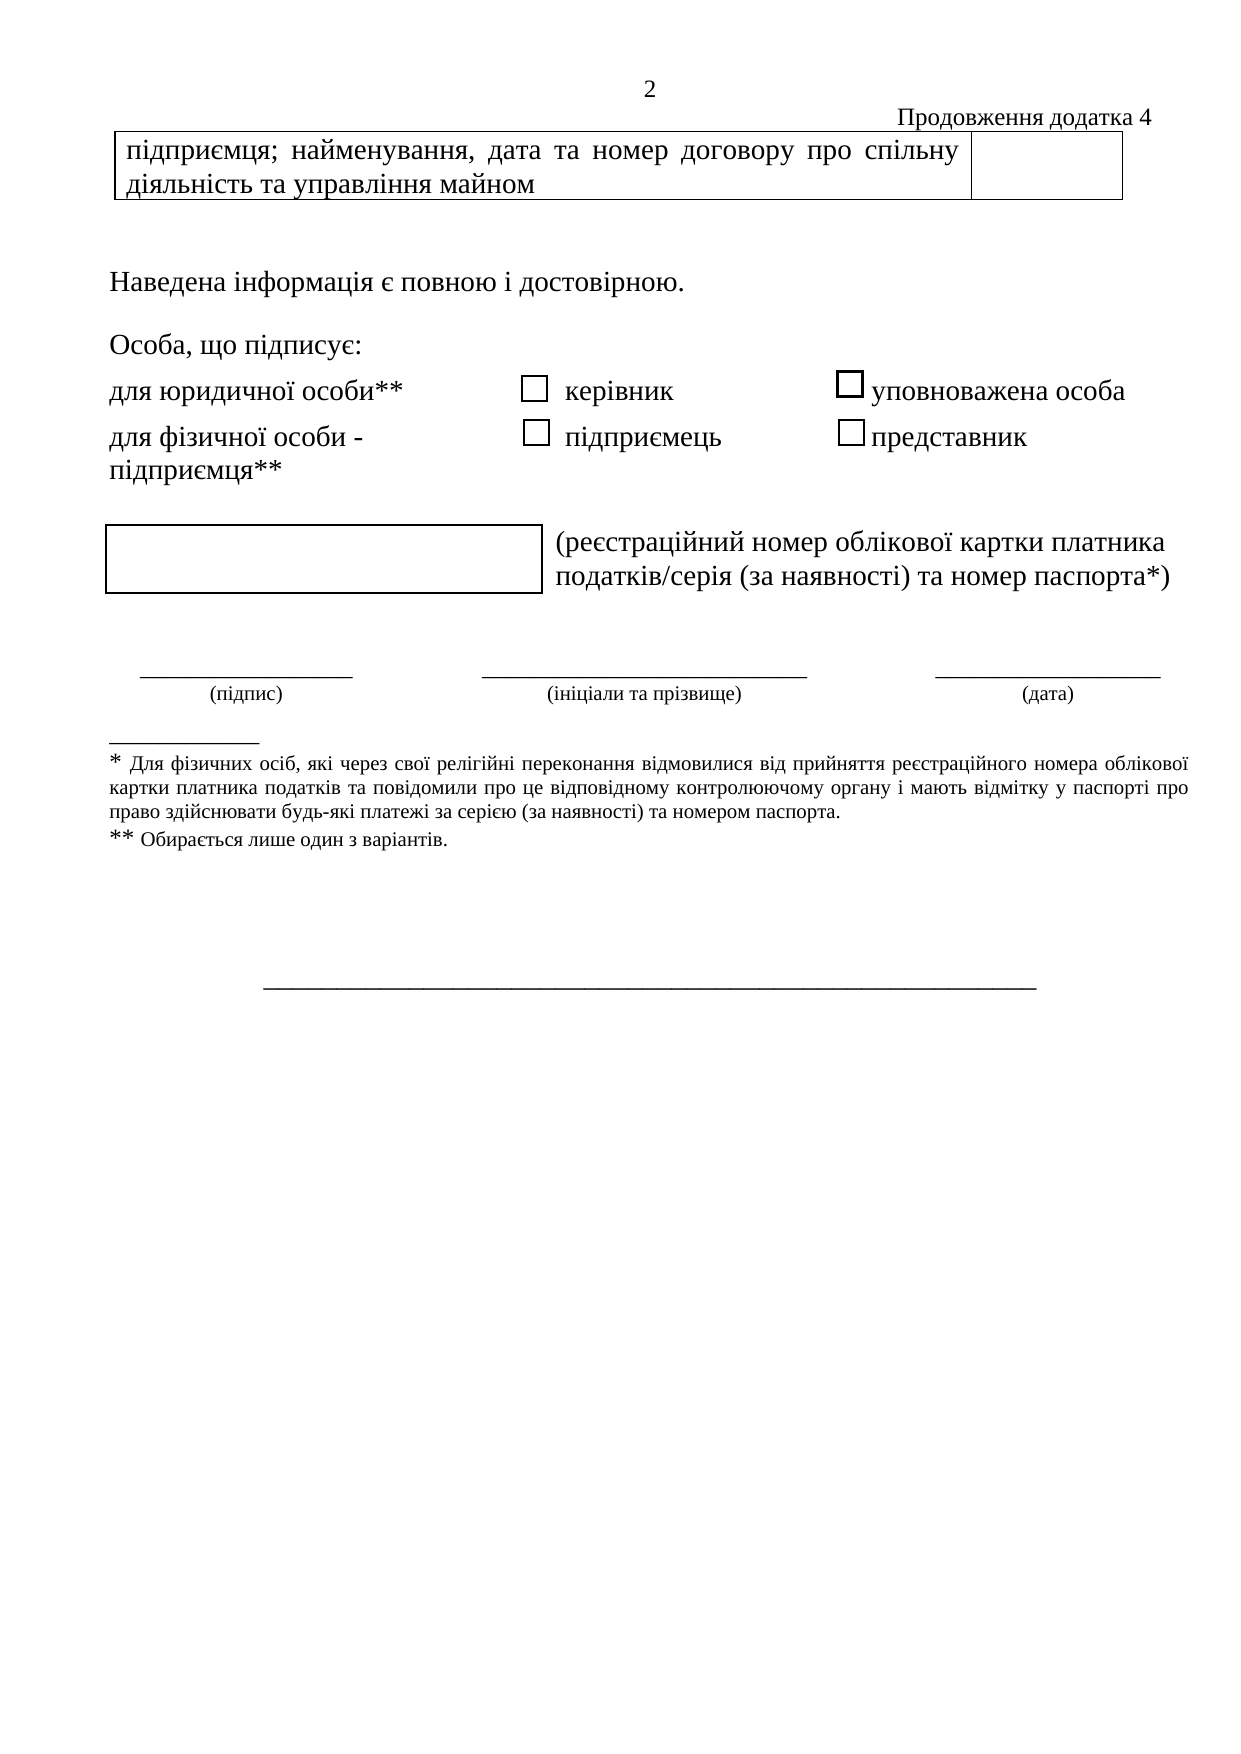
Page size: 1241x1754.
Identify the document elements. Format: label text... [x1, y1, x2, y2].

table_header _________________ (підпис) [103, 646, 389, 712]
table_cell керівник [515, 367, 828, 413]
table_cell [116, 132, 971, 199]
table_cell підприємець [515, 413, 828, 492]
table_header __________________ (дата) [899, 646, 1196, 712]
table_cell для фізичної особи - підприємця** [103, 413, 515, 492]
table_header [103, 521, 552, 629]
text _____________________________________________________ [148, 959, 1152, 993]
table_header __________________________ (ініціали та прізвище) [389, 646, 899, 712]
table_header Наведена інформація є повною і достовірною. Особа, що підписує: [103, 258, 1196, 367]
table_cell представник [829, 413, 1196, 492]
table_cell [972, 132, 1122, 199]
table_header (реєстраційний номер облікової картки платника податків/серія (за наявності) та номер паспорта*) [552, 521, 1196, 629]
table_cell для юридичної особи** [103, 367, 515, 413]
table_cell уповноважена особа [829, 367, 1196, 413]
table_cell ____________ * Для фізичних осіб, які через свої релігійні переконання відмовилися від прийняття реєстраційного номера облікової картки платника податків та повідомили про це відповідному контролюючому органу і мають відмітку у паспорті про право здійснювати будь-які платежі за серією (за наявності) та номером паспорта. ** Обирається лише один з варіантів. [103, 712, 1196, 858]
